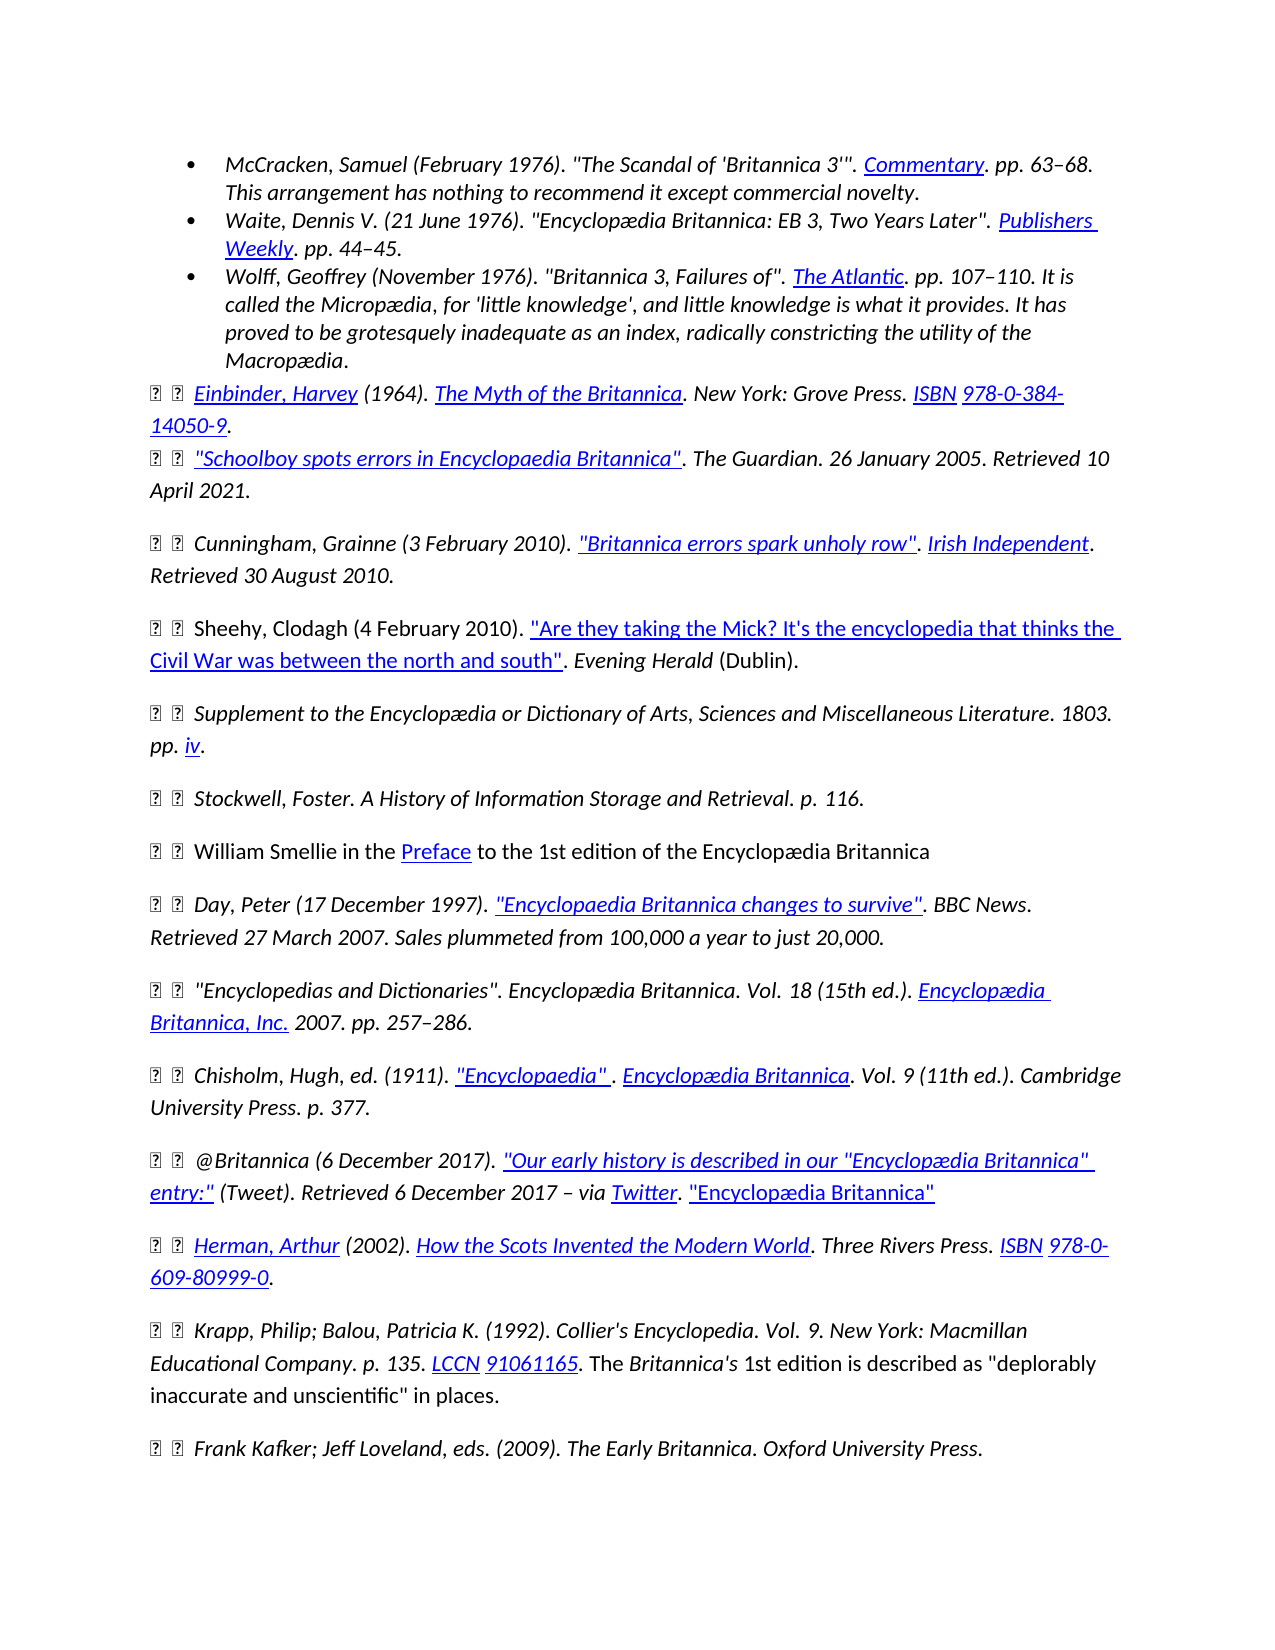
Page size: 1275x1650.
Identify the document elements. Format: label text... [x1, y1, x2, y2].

text   Frank Kafker; Jeff Loveland, eds. (2009). The Early Britannica. Oxford University Press. [150, 1434, 1125, 1462]
text   @Britannica (6 December 2017). "Our early history is described in our "Encyclopædia Britannica" entry:" (Tweet). Retrieved 6 December 2017 – via Twitter. "Encyclopædia Britannica" [150, 1146, 1125, 1206]
text   Cunningham, Grainne (3 February 2010). "Britannica errors spark unholy row". Irish Independent. Retrieved 30 August 2010. [150, 529, 1125, 589]
text   Krapp, Philip; Balou, Patricia K. (1992). Collier's Encyclopedia. Vol. 9. New York: Macmillan Educational Company. p. 135. LCCN 91061165. The Britannica's 1st edition is described as "deplorably inaccurate and unscientific" in places. [150, 1317, 1125, 1409]
text   Sheehy, Clodagh (4 February 2010). "Are they taking the Mick? It's the encyclopedia that thinks the Civil War was between the north and south". Evening Herald (Dublin). [150, 614, 1125, 674]
text   Herman, Arthur (2002). How the Scots Invented the Modern World. Three Rivers Press. ISBN 978-0-609-80999-0. [150, 1231, 1125, 1292]
text   Chisholm, Hugh, ed. (1911). "Encyclopaedia" . Encyclopædia Britannica. Vol. 9 (11th ed.). Cambridge University Press. p. 377. [150, 1061, 1125, 1121]
text   William Smellie in the Preface to the 1st edition of the Encyclopædia Britannica [150, 837, 1125, 866]
text   Stockwell, Foster. A History of Information Storage and Retrieval. p. 116. [150, 784, 1125, 812]
text   Einbinder, Harvey (1964). The Myth of the Britannica. New York: Grove Press. ISBN 978-0-384-14050-9. [150, 379, 1125, 439]
text   Supplement to the Encyclopædia or Dictionary of Arts, Sciences and Miscellaneous Literature. 1803. pp. iv. [150, 699, 1125, 759]
list McCracken, Samuel (February 1976). "The Scandal of 'Britannica 3'". Commentary. pp. 63–68. This arrangement has nothing to recommend it except commercial novelty. [187, 150, 1125, 206]
text   "Encyclopedias and Dictionaries". Encyclopædia Britannica. Vol. 18 (15th ed.). Encyclopædia Britannica, Inc. 2007. pp. 257–286. [150, 976, 1125, 1036]
text   "Schoolboy spots errors in Encyclopaedia Britannica". The Guardian. 26 January 2005. Retrieved 10 April 2021. [150, 444, 1125, 504]
text   Day, Peter (17 December 1997). "Encyclopaedia Britannica changes to survive". BBC News. Retrieved 27 March 2007. Sales plummeted from 100,000 a year to just 20,000. [150, 891, 1125, 951]
list Waite, Dennis V. (21 June 1976). "Encyclopædia Britannica: EB 3, Two Years Later". Publishers Weekly. pp. 44–45. [187, 206, 1125, 262]
list Wolff, Geoffrey (November 1976). "Britannica 3, Failures of". The Atlantic. pp. 107–110. It is called the Micropædia, for 'little knowledge', and little knowledge is what it provides. It has proved to be grotesquely inadequate as an index, radically constricting the utility of the Macropædia. [187, 262, 1125, 374]
